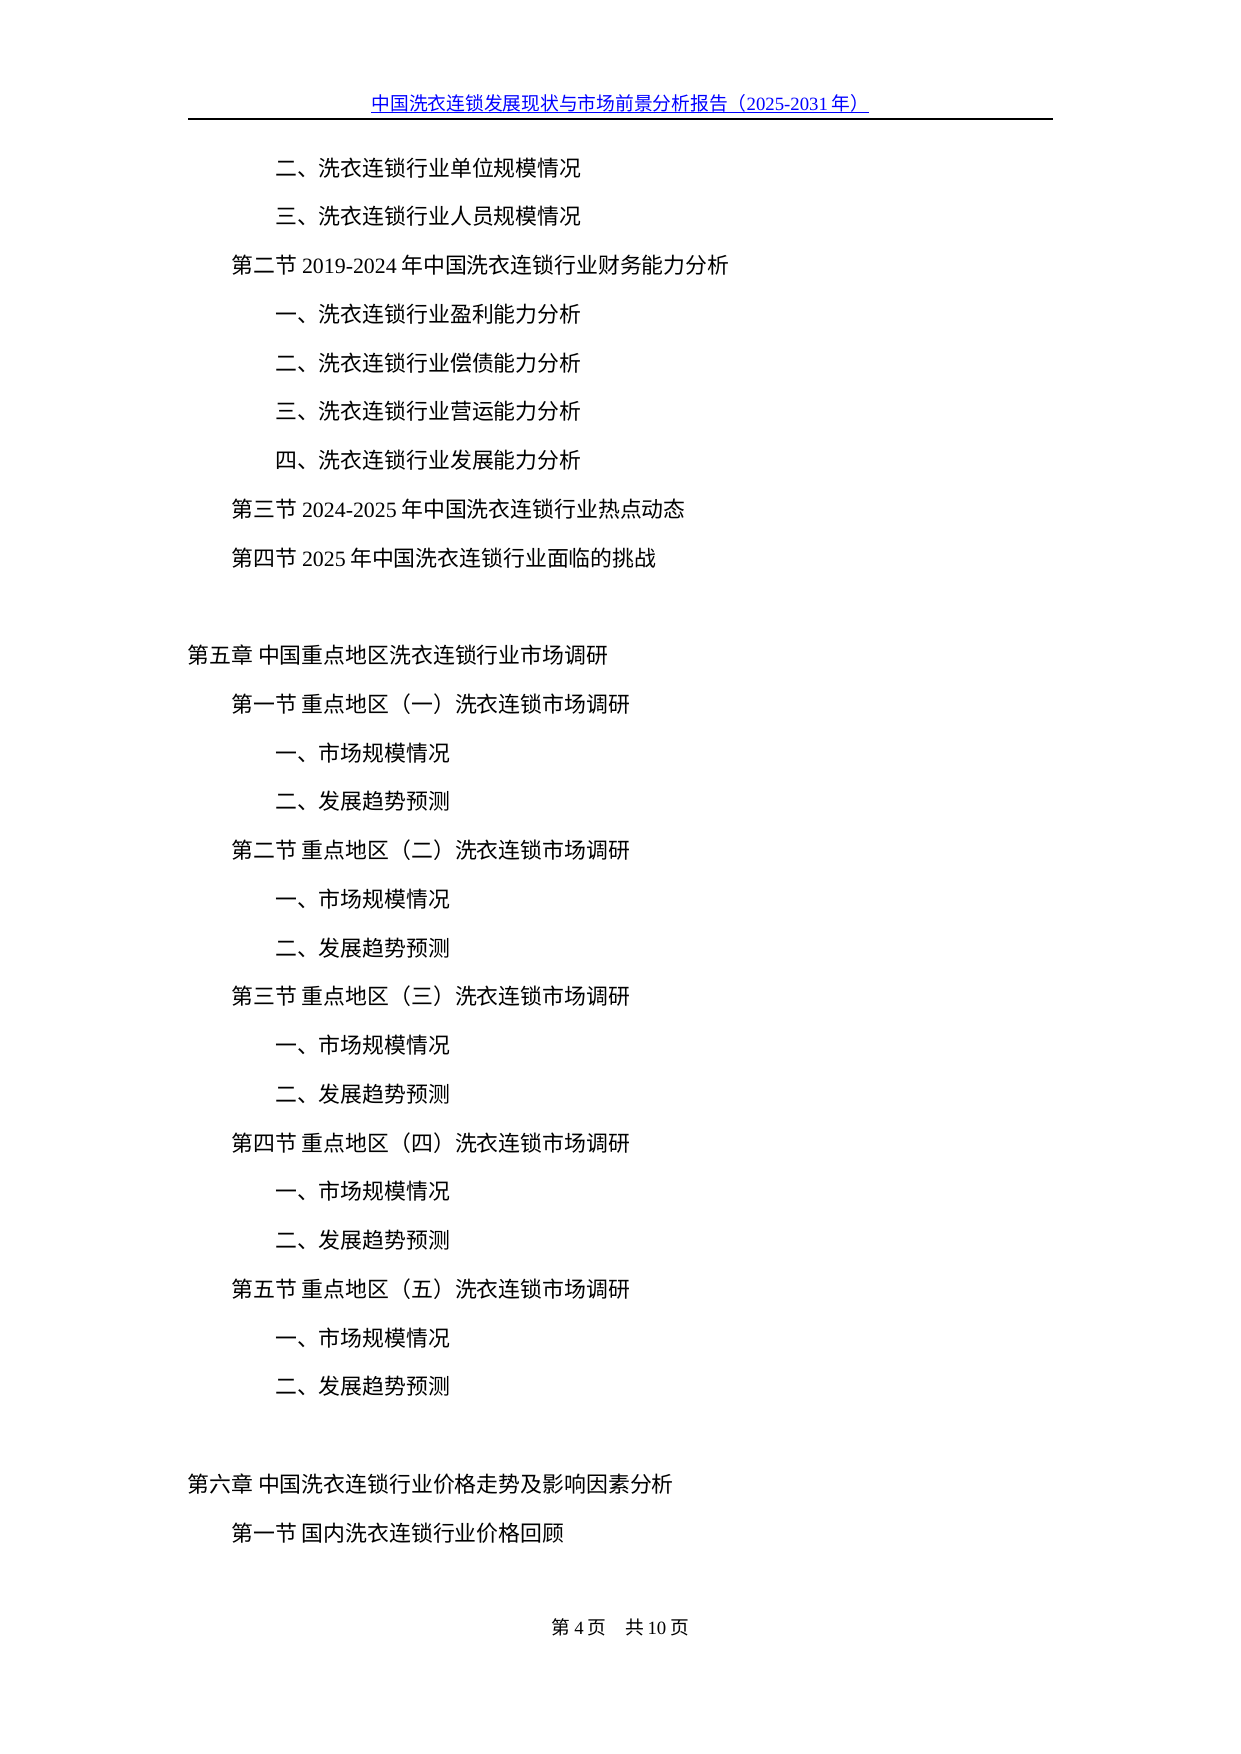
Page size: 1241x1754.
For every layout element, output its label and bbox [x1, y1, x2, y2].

text [187, 150, 1053, 1548]
